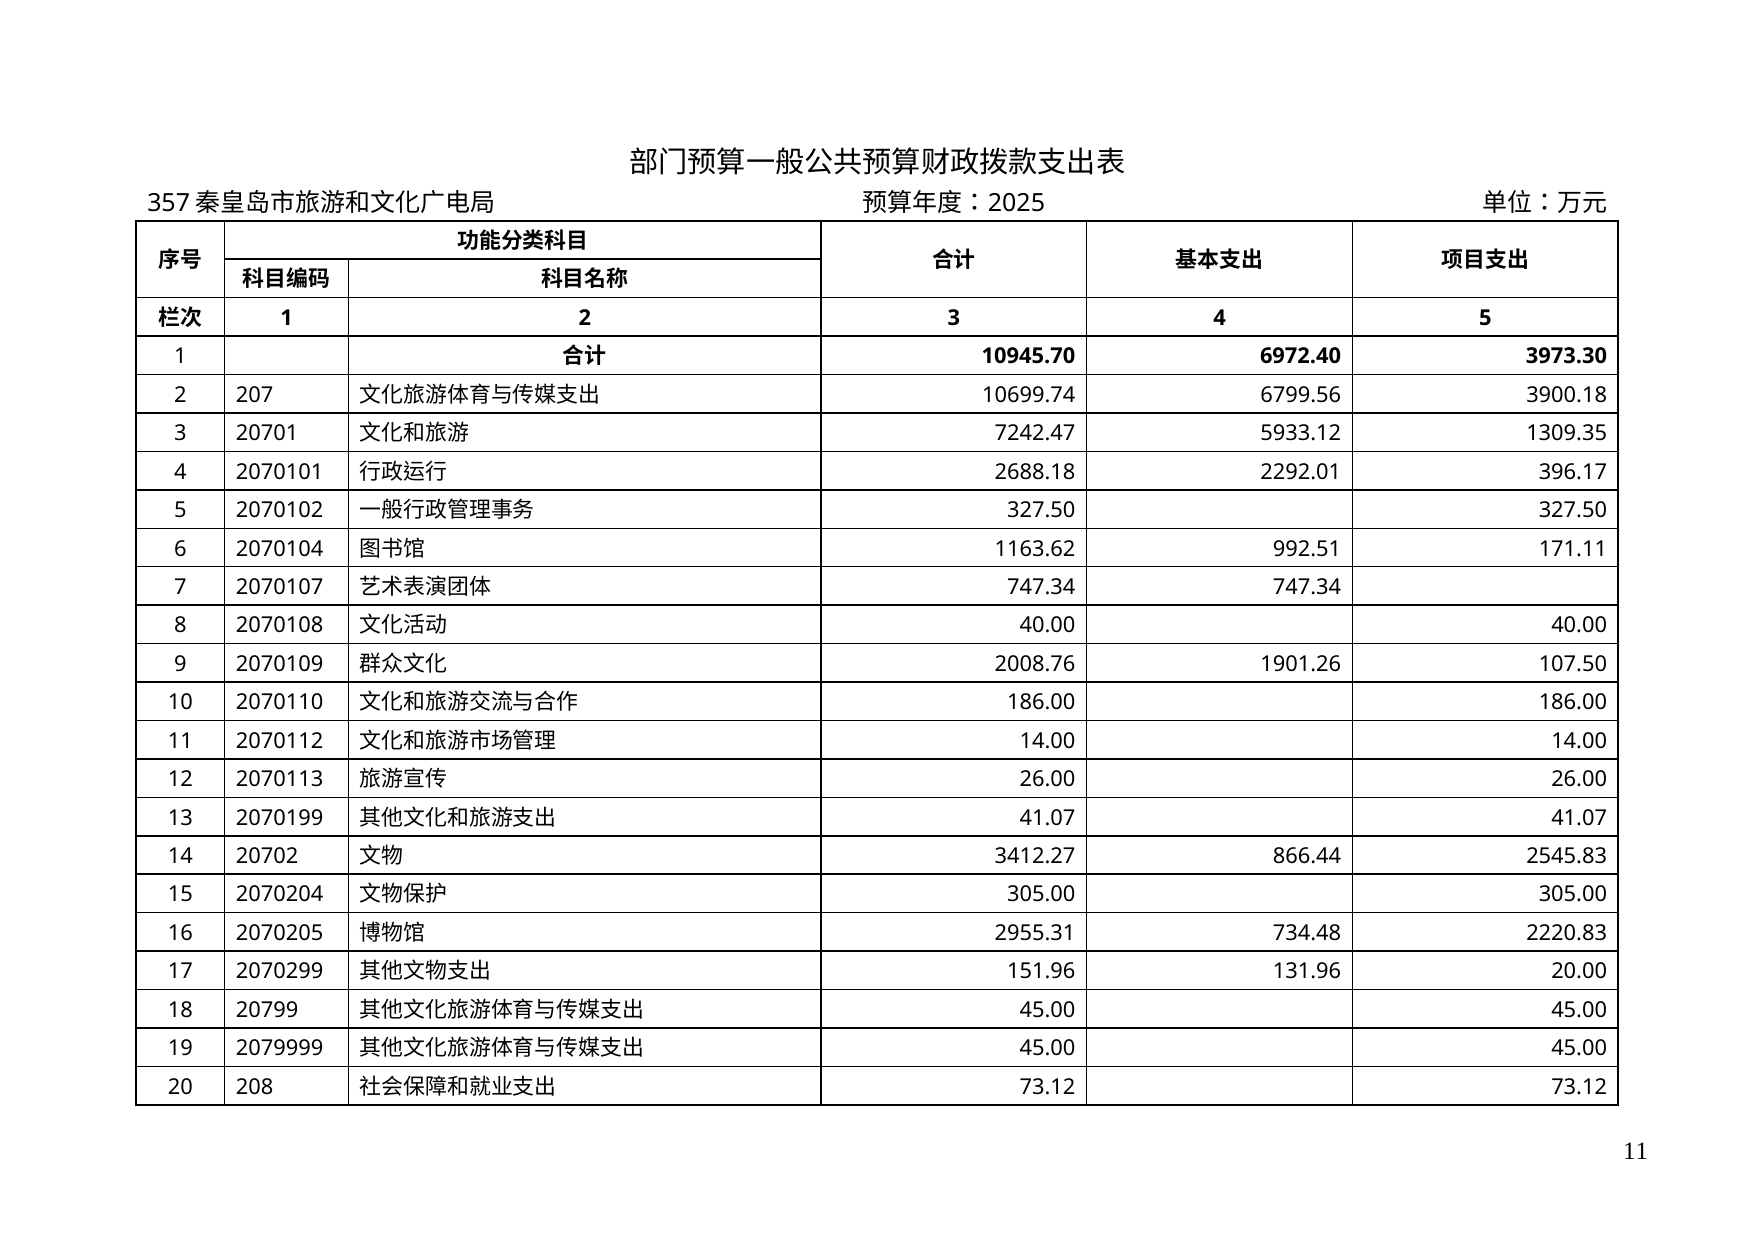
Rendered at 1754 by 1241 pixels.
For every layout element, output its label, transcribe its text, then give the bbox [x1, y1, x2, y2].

table_cell 17 [137, 952, 224, 989]
table_cell 5933.12 [1087, 414, 1352, 451]
table_cell 项目支出 [1353, 222, 1617, 297]
table_cell 327.50 [1353, 491, 1617, 527]
table_cell 16 [137, 913, 224, 950]
table_cell 2070112 [225, 721, 348, 758]
table_cell 2070199 [225, 798, 348, 835]
table_cell 20.00 [1353, 952, 1617, 989]
table_cell 3412.27 [822, 837, 1086, 873]
table_cell 5 [1353, 298, 1617, 335]
table_cell 科目名称 [349, 260, 820, 297]
table_cell 2070109 [225, 644, 348, 681]
table_cell 747.34 [1087, 567, 1352, 604]
table_cell 2070107 [225, 567, 348, 604]
table_cell 其他文化旅游体育与传媒支出 [349, 990, 820, 1027]
table_cell 9 [137, 644, 224, 681]
table_cell 866.44 [1087, 837, 1352, 873]
table_cell 13 [137, 798, 224, 835]
table_cell 3 [822, 298, 1086, 335]
table_cell 20 [137, 1067, 224, 1104]
table_cell 其他文化和旅游支出 [349, 798, 820, 835]
table_cell 其他文化旅游体育与传媒支出 [349, 1029, 820, 1066]
table_cell 序号 [137, 222, 224, 297]
table_cell [1087, 491, 1352, 527]
table_cell 2 [349, 298, 820, 335]
table_cell 2545.83 [1353, 837, 1617, 873]
table_cell 151.96 [822, 952, 1086, 989]
table_cell 科目编码 [225, 260, 348, 297]
table_cell 文物保护 [349, 875, 820, 912]
table_cell 3973.30 [1353, 337, 1617, 374]
table_cell 992.51 [1087, 529, 1352, 566]
table_cell 旅游宣传 [349, 760, 820, 796]
table_cell 14.00 [1353, 721, 1617, 758]
table_cell 6799.56 [1087, 375, 1352, 412]
table_cell 其他文物支出 [349, 952, 820, 989]
table_cell 1 [137, 337, 224, 374]
table_cell 10 [137, 683, 224, 719]
table_cell 208 [225, 1067, 348, 1104]
table_cell [1087, 990, 1352, 1027]
table_header 预算年度：2025 [822, 183, 1086, 220]
table_cell 群众文化 [349, 644, 820, 681]
table_cell 207 [225, 375, 348, 412]
table_cell 文化和旅游 [349, 414, 820, 451]
table_cell 3 [137, 414, 224, 451]
table_cell [1087, 1029, 1352, 1066]
table_cell [1087, 1067, 1352, 1104]
table_cell [1087, 606, 1352, 643]
table_cell 一般行政管理事务 [349, 491, 820, 527]
table_cell 文化和旅游交流与合作 [349, 683, 820, 719]
table_cell 41.07 [822, 798, 1086, 835]
table_cell 14.00 [822, 721, 1086, 758]
table_cell 26.00 [1353, 760, 1617, 796]
table_cell [1087, 683, 1352, 719]
table_cell 1309.35 [1353, 414, 1617, 451]
table_cell 2070205 [225, 913, 348, 950]
table_cell 文化和旅游市场管理 [349, 721, 820, 758]
table_cell 2955.31 [822, 913, 1086, 950]
table_cell 社会保障和就业支出 [349, 1067, 820, 1104]
table_cell 40.00 [1353, 606, 1617, 643]
table_cell 2070113 [225, 760, 348, 796]
table_cell 2292.01 [1087, 452, 1352, 489]
table_cell 2070108 [225, 606, 348, 643]
table_cell 6972.40 [1087, 337, 1352, 374]
table_cell 2688.18 [822, 452, 1086, 489]
table_cell 26.00 [822, 760, 1086, 796]
table_cell 396.17 [1353, 452, 1617, 489]
table_cell 2070102 [225, 491, 348, 527]
table_cell 3900.18 [1353, 375, 1617, 412]
table_cell 45.00 [1353, 990, 1617, 1027]
table_cell 8 [137, 606, 224, 643]
table_cell 1163.62 [822, 529, 1086, 566]
table_cell 1901.26 [1087, 644, 1352, 681]
table_cell [1087, 721, 1352, 758]
table_cell 4 [137, 452, 224, 489]
table_cell 734.48 [1087, 913, 1352, 950]
table_cell 20701 [225, 414, 348, 451]
table_cell 14 [137, 837, 224, 873]
table_cell 20702 [225, 837, 348, 873]
table_cell 2079999 [225, 1029, 348, 1066]
table_cell 45.00 [1353, 1029, 1617, 1066]
table_cell 功能分类科目 [225, 222, 820, 258]
table_cell 45.00 [822, 1029, 1086, 1066]
table_header 单位：万元 [1087, 183, 1617, 220]
table_cell 基本支出 [1087, 222, 1352, 297]
text 部门预算一般公共预算财政拨款支出表 [106, 142, 1648, 181]
table_cell 7 [137, 567, 224, 604]
table_cell 131.96 [1087, 952, 1352, 989]
table_cell 19 [137, 1029, 224, 1066]
table_cell 6 [137, 529, 224, 566]
table_cell 12 [137, 760, 224, 796]
table_cell 18 [137, 990, 224, 1027]
table_cell 5 [137, 491, 224, 527]
table_cell [1087, 798, 1352, 835]
table_cell 2070104 [225, 529, 348, 566]
table_cell 文化活动 [349, 606, 820, 643]
table_cell 73.12 [822, 1067, 1086, 1104]
table_cell 305.00 [1353, 875, 1617, 912]
table_cell 186.00 [822, 683, 1086, 719]
table_cell 11 [137, 721, 224, 758]
table_cell [225, 337, 348, 374]
table_cell 合计 [822, 222, 1086, 297]
table_cell 10945.70 [822, 337, 1086, 374]
table_cell [1087, 760, 1352, 796]
table_cell 171.11 [1353, 529, 1617, 566]
table_cell 文物 [349, 837, 820, 873]
table_cell 20799 [225, 990, 348, 1027]
table_cell 747.34 [822, 567, 1086, 604]
table_cell 合计 [349, 337, 820, 374]
table_cell 图书馆 [349, 529, 820, 566]
table_cell 327.50 [822, 491, 1086, 527]
table_cell 2070299 [225, 952, 348, 989]
table_cell 10699.74 [822, 375, 1086, 412]
table_cell 文化旅游体育与传媒支出 [349, 375, 820, 412]
table_cell 107.50 [1353, 644, 1617, 681]
table_cell [1087, 875, 1352, 912]
table_cell 2 [137, 375, 224, 412]
table_cell 2070204 [225, 875, 348, 912]
table_cell 1 [225, 298, 348, 335]
table_cell 41.07 [1353, 798, 1617, 835]
table_cell 305.00 [822, 875, 1086, 912]
table_header 357秦皇岛市旅游和文化广电局 [137, 183, 820, 220]
table_cell 7242.47 [822, 414, 1086, 451]
table_cell 15 [137, 875, 224, 912]
table_cell 艺术表演团体 [349, 567, 820, 604]
table_cell 2220.83 [1353, 913, 1617, 950]
table_cell 行政运行 [349, 452, 820, 489]
table_cell 栏次 [137, 298, 224, 335]
table_cell 73.12 [1353, 1067, 1617, 1104]
table_cell 博物馆 [349, 913, 820, 950]
table_cell [1353, 567, 1617, 604]
table_cell 186.00 [1353, 683, 1617, 719]
table_cell 2008.76 [822, 644, 1086, 681]
table_cell 4 [1087, 298, 1352, 335]
table_cell 2070101 [225, 452, 348, 489]
table_cell 2070110 [225, 683, 348, 719]
table_cell 40.00 [822, 606, 1086, 643]
table_cell 45.00 [822, 990, 1086, 1027]
